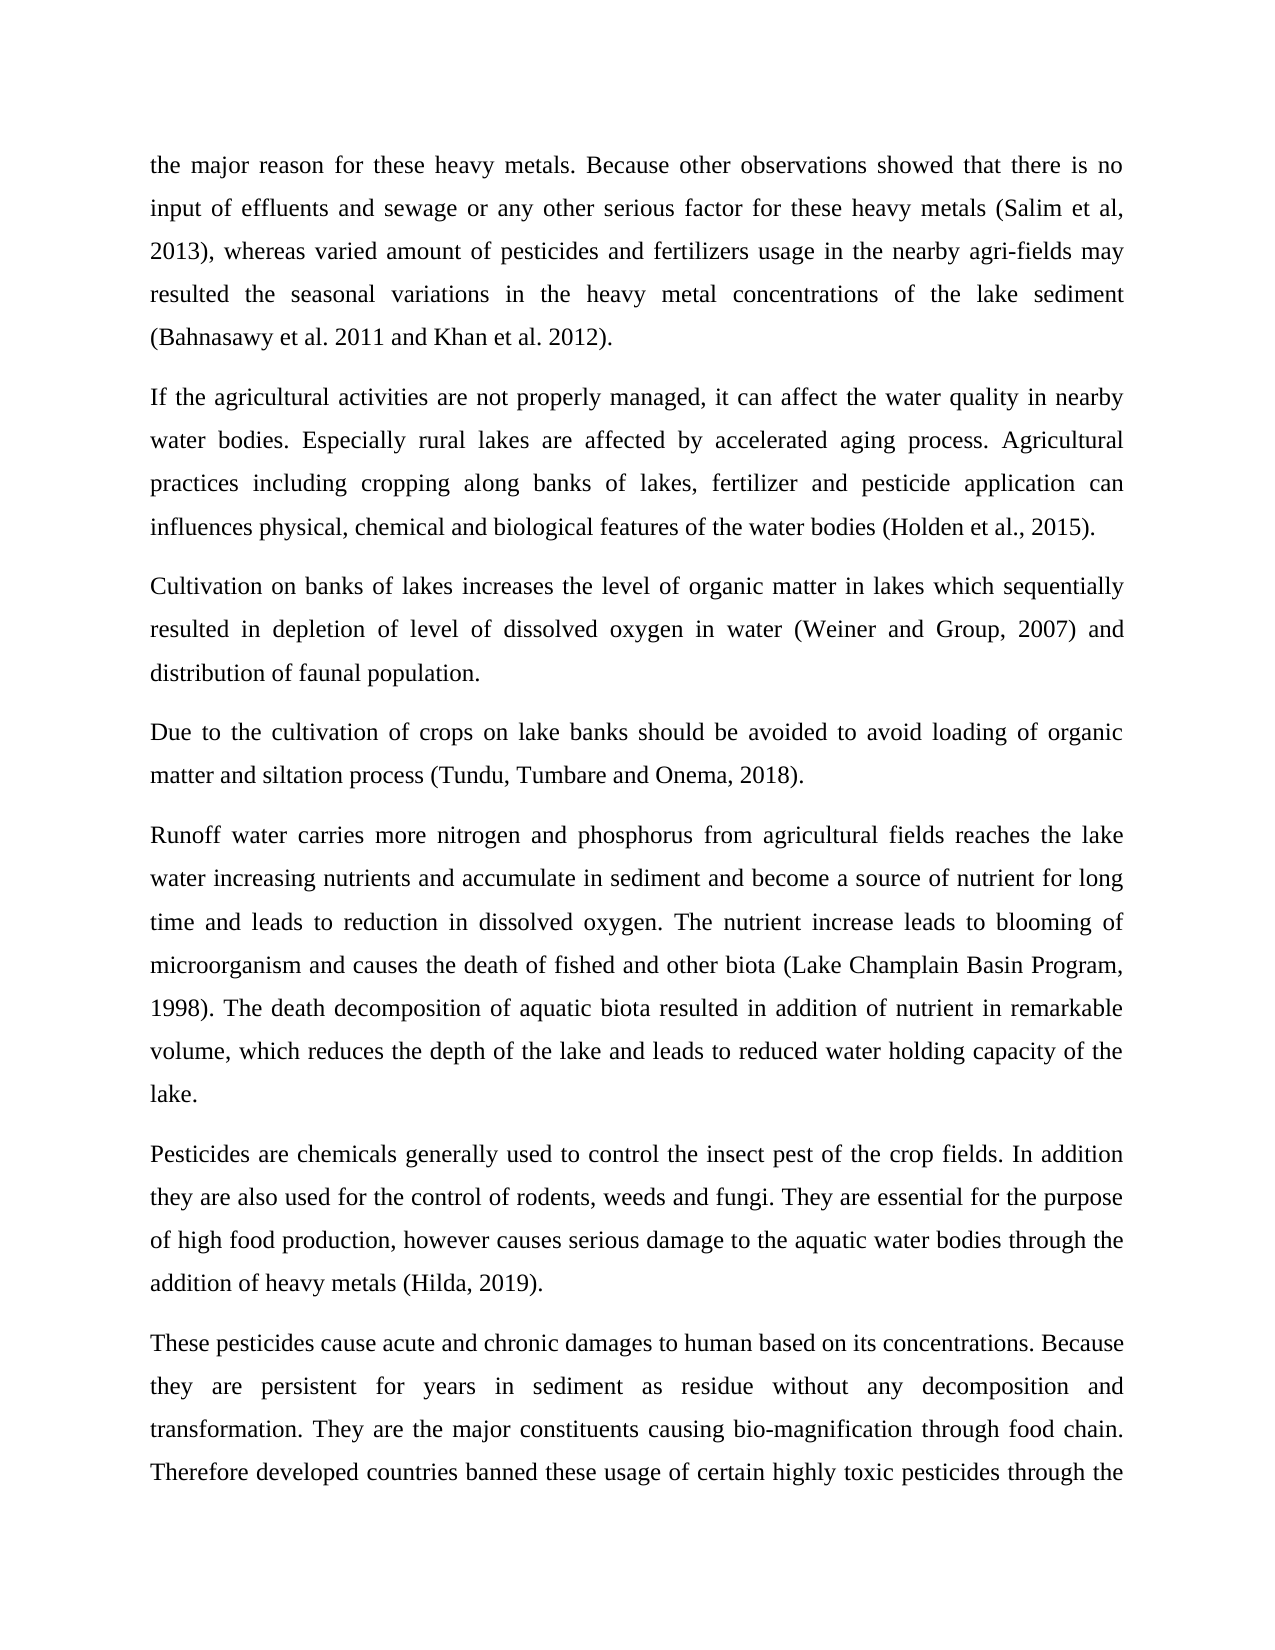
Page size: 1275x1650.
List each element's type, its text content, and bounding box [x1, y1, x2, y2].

text Cultivation on banks of lakes increases the level of organic matter in lakes which sequentially resulted in depletion of level of dissolved oxygen in water (Weiner and Group, 2007) and distribution of faunal population. [150, 571, 1125, 686]
text Pesticides are chemicals generally used to control the insect pest of the crop fields. In addition they are also used for the control of rodents, weeds and fungi. They are essential for the purpose of high food production, however causes serious damage to the aquatic water bodies through the addition of heavy metals (Hilda, 2019). [150, 1139, 1125, 1297]
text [150, 1328, 1125, 1486]
text If the agricultural activities are not properly managed, it can affect the water quality in nearby water bodies. Especially rural lakes are affected by accelerated aging process. Agricultural practices including cropping along banks of lakes, fertilizer and pesticide application can influences physical, chemical and biological features of the water bodies (Holden et al., 2015). [150, 382, 1125, 540]
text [150, 150, 1125, 351]
text Due to the cultivation of crops on lake banks should be avoided to avoid loading of organic matter and siltation process (Tundu, Tumbare and Onema, 2018). [150, 717, 1125, 789]
text Runoff water carries more nitrogen and phosphorus from agricultural fields reaches the lake water increasing nutrients and accumulate in sediment and become a source of nutrient for long time and leads to reduction in dissolved oxygen. The nutrient increase leads to blooming of microorganism and causes the death of fished and other biota (Lake Champlain Basin Program, 1998). The death decomposition of aquatic biota resulted in addition of nutrient in remarkable volume, which reduces the depth of the lake and leads to reduced water holding capacity of the lake. [150, 820, 1125, 1108]
